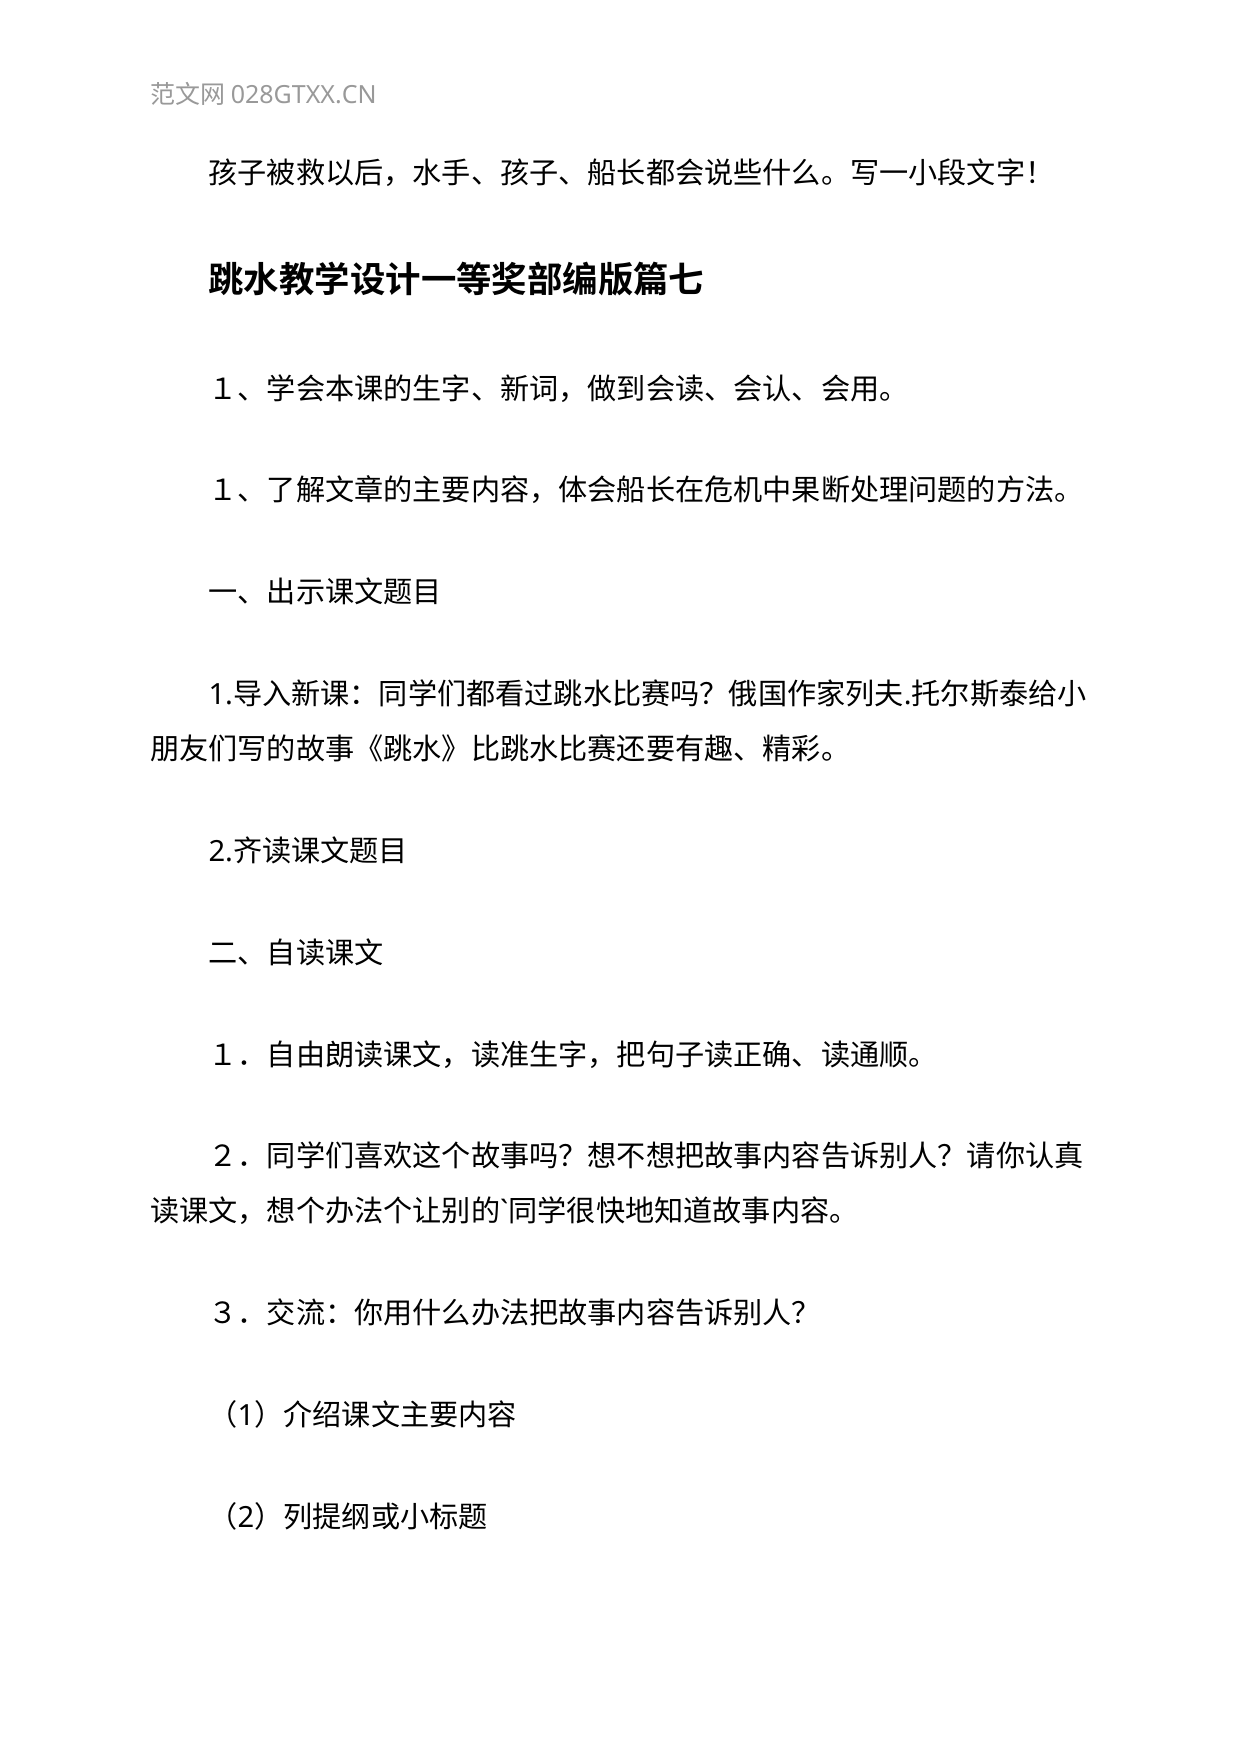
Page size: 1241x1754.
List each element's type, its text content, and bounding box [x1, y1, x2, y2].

text 二、自读课文 [150, 929, 1090, 972]
text 2.齐读课文题目 [150, 827, 1090, 870]
text 跳水教学设计一等奖部编版篇七 [150, 252, 1090, 303]
text （1）介绍课文主要内容 [150, 1391, 1090, 1434]
text ２．同学们喜欢这个故事吗？想不想把故事内容告诉别人？请你认真读课文，想个办法个让别的`同学很快地知道故事内容。 [150, 1133, 1090, 1230]
text 一、出示课文题目 [150, 569, 1090, 611]
text 孩子被救以后，水手、孩子、船长都会说些什么。写一小段文字！ [150, 150, 1090, 192]
text １、了解文章的主要内容，体会船长在危机中果断处理问题的方法。 [150, 467, 1090, 509]
text 1.导入新课：同学们都看过跳水比赛吗？俄国作家列夫.托尔斯泰给小朋友们写的故事《跳水》比跳水比赛还要有趣、精彩。 [150, 671, 1090, 768]
text （2）列提纲或小标题 [150, 1493, 1090, 1536]
text １、学会本课的生字、新词，做到会读、会认、会用。 [150, 365, 1090, 407]
text ３．交流：你用什么办法把故事内容告诉别人？ [150, 1290, 1090, 1332]
text １．自由朗读课文，读准生字，把句子读正确、读通顺。 [150, 1031, 1090, 1073]
